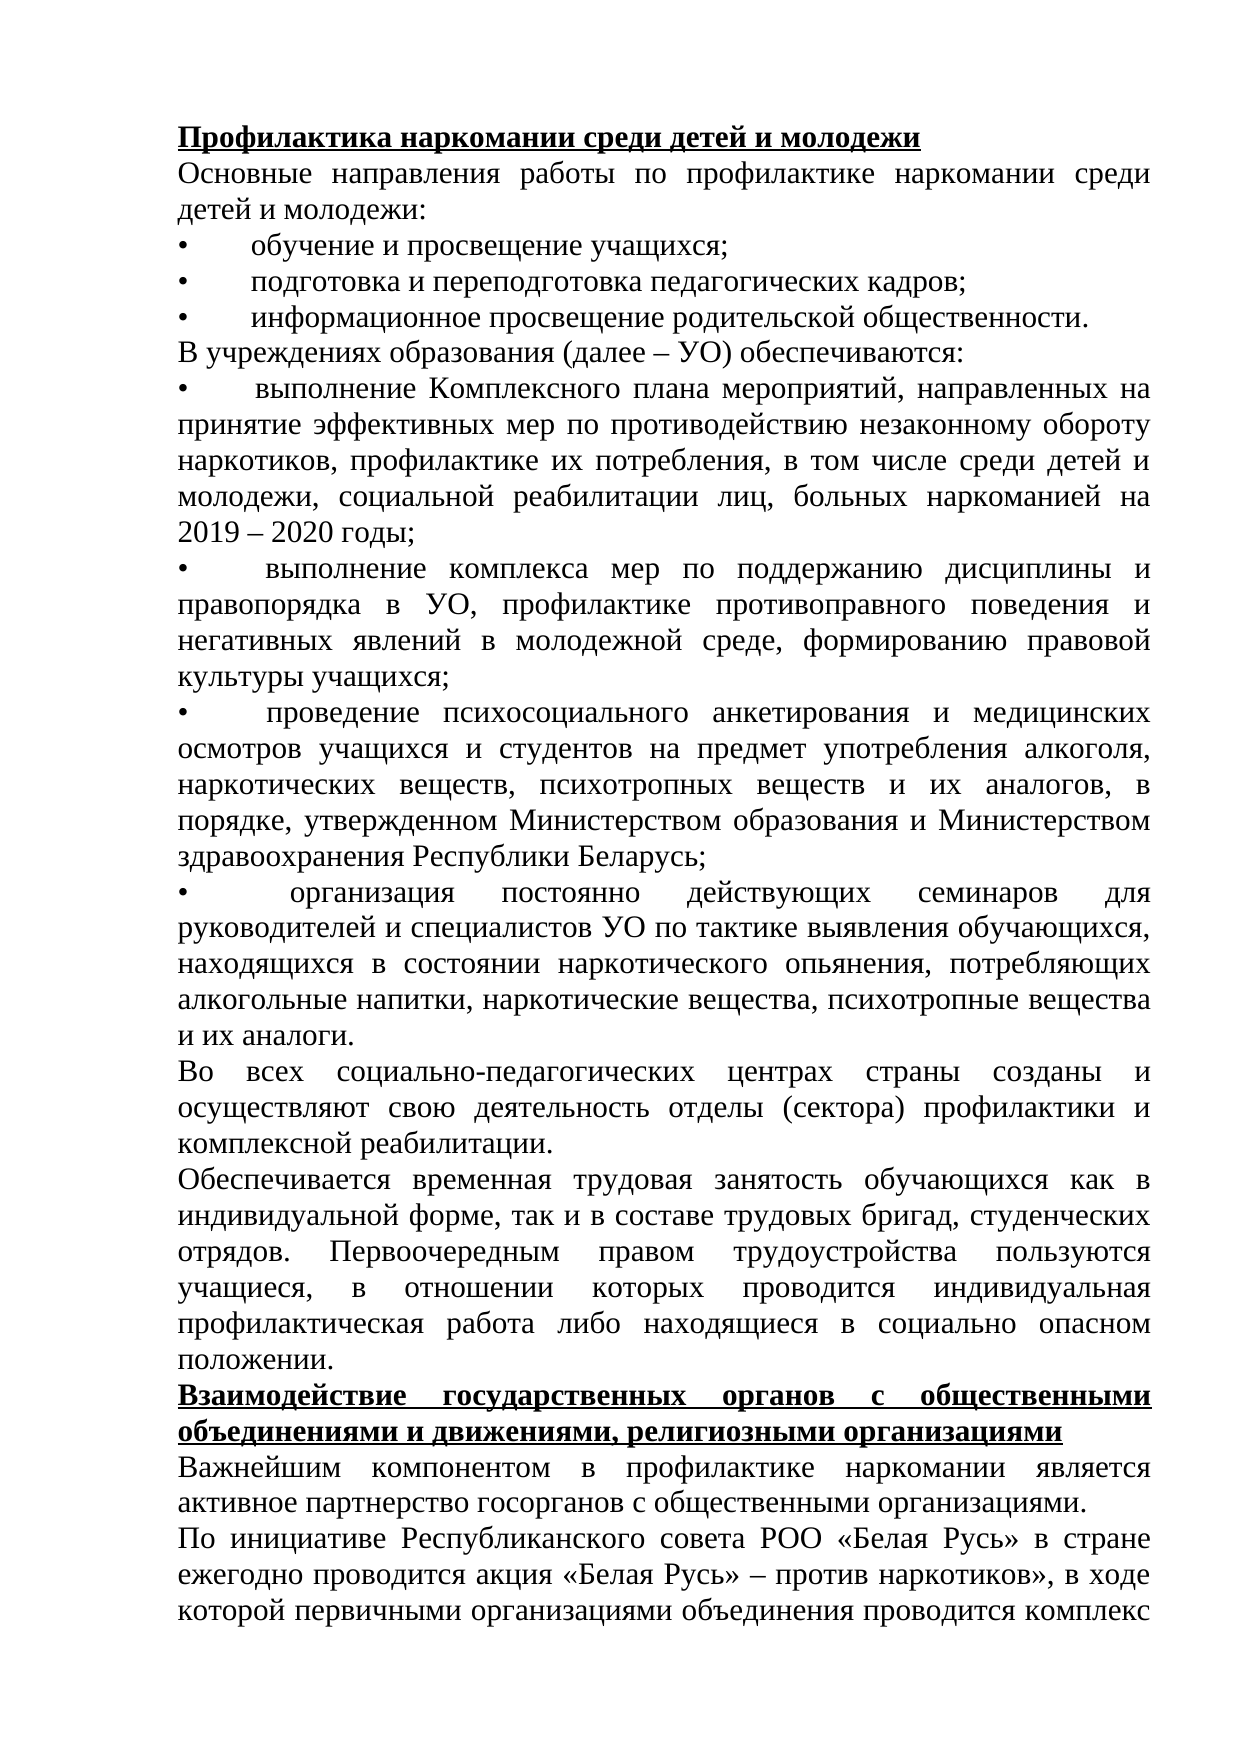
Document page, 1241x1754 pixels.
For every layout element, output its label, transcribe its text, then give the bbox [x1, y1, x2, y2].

text Взаимодействие государственных органов с общественными объединениями и движениями, религиозными организациями [177, 1408, 1152, 1448]
text • выполнение комплекса мер по поддержанию дисциплины и правопорядка в УО, профилактике противоправного поведения и негативных явлений в молодежной среде, формированию правовой культуры учащихся; [177, 549, 1152, 693]
text Важнейшим компонентом в профилактике наркомании является активное партнерство госорганов с общественными организациями. [177, 1448, 1152, 1520]
text Основные направления работы по профилактике наркомании среди детей и молодежи: [177, 154, 1152, 226]
text • выполнение Комплексного плана мероприятий, направленных на принятие эффективных мер по противодействию незаконному обороту наркотиков, профилактике их потребления, в том числе среди детей и молодежи, социальной реабилитации лиц, больных наркоманией на 2019 – 2020 годы; [177, 370, 1152, 549]
text • подготовка и переподготовка педагогических кадров; [177, 262, 1152, 298]
text Обеспечивается временная трудовая занятость обучающихся как в индивидуальной форме, так и в составе трудовых бригад, студенческих отрядов. Первоочередным правом трудоустройства пользуются учащиеся, в отношении которых проводится индивидуальная профилактическая работа либо находящиеся в социально опасном положении. [177, 1160, 1152, 1376]
text Профилактика наркомании среди детей и молодежи [177, 118, 1152, 154]
text • организация постоянно действующих семинаров для руководителей и специалистов УО по тактике выявления обучающихся, находящихся в состоянии наркотического опьянения, потребляющих алкогольные напитки, наркотические вещества, психотропные вещества и их аналоги. [177, 873, 1152, 1052]
text • обучение и просвещение учащихся; [177, 226, 1152, 262]
text Во всех социально-педагогических центрах страны созданы и осуществляют свою деятельность отделы (сектора) профилактики и комплексной реабилитации. [177, 1052, 1152, 1160]
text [177, 1520, 1152, 1627]
text • проведение психосоциального анкетирования и медицинских осмотров учащихся и студентов на предмет употребления алкоголя, наркотических веществ, психотропных веществ и их аналогов, в порядке, утвержденном Министерством образования и Министерством здравоохранения Республики Беларусь; [177, 693, 1152, 873]
text В учреждениях образования (далее – УО) обеспечиваются: [177, 334, 1152, 370]
text Взаимодействие государственных органов с общественными объединениями и движениями, религиозными организациями [177, 1376, 1152, 1407]
text • информационное просвещение родительской общественности. [177, 298, 1152, 334]
